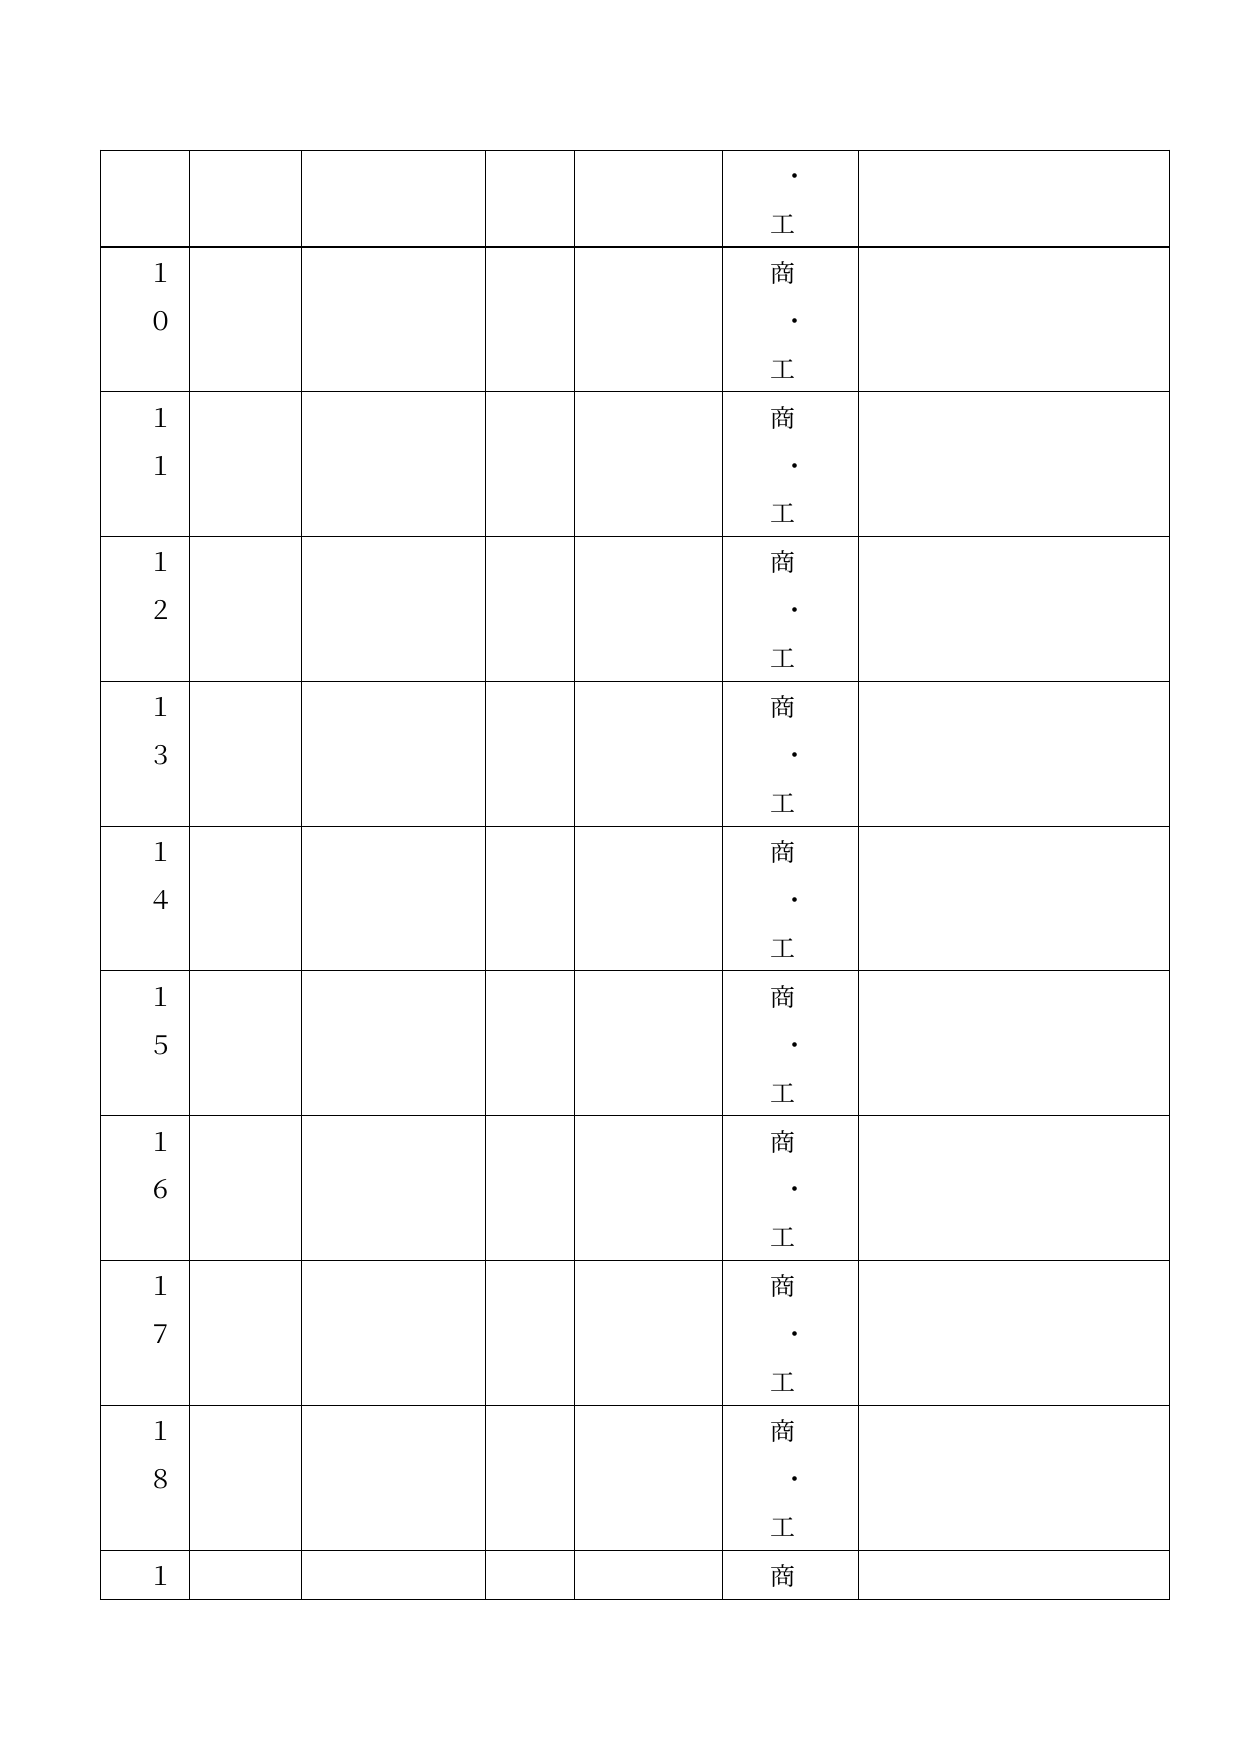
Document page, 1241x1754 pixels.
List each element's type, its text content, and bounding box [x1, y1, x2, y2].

table_cell [190, 1116, 301, 1260]
table_cell 商 ・ 工 [723, 1116, 858, 1260]
table_cell １０ [101, 248, 189, 391]
table_cell [486, 971, 574, 1115]
table_cell [190, 151, 301, 246]
table_cell [486, 248, 574, 391]
table_cell [190, 1261, 301, 1405]
table_cell [190, 248, 301, 391]
table_cell 商 ・ 工 [723, 971, 858, 1115]
table_cell [859, 537, 1169, 681]
table_cell １８ [101, 1406, 189, 1549]
table_cell [302, 827, 485, 970]
table_cell [190, 971, 301, 1115]
table_cell [486, 151, 574, 246]
table_cell [575, 1116, 722, 1260]
table_cell [859, 1116, 1169, 1260]
table_cell 商 ・ 工 [723, 1406, 858, 1549]
table_cell [575, 392, 722, 536]
table_cell [575, 537, 722, 681]
table_cell [575, 248, 722, 391]
table_cell [575, 1551, 722, 1598]
table_cell [575, 971, 722, 1115]
table_cell [190, 392, 301, 536]
table_cell １３ [101, 682, 189, 826]
table_cell １１ [101, 392, 189, 536]
table_cell [486, 1261, 574, 1405]
table_cell [302, 682, 485, 826]
table_cell １９ [101, 1551, 189, 1598]
table_cell [859, 1261, 1169, 1405]
table_cell [859, 682, 1169, 826]
table_cell [486, 682, 574, 826]
table_cell [302, 1406, 485, 1549]
table_cell [190, 682, 301, 826]
table_cell [302, 1551, 485, 1598]
table_cell [302, 537, 485, 681]
table_cell [302, 1261, 485, 1405]
table_cell [190, 827, 301, 970]
table_cell 商 ・ 工 [723, 1261, 858, 1405]
table_cell [575, 1406, 722, 1549]
table_cell [486, 1406, 574, 1549]
table_cell [859, 151, 1169, 246]
table_cell [486, 392, 574, 536]
table_cell 商 ・ 工 [723, 1551, 858, 1598]
table_cell [575, 827, 722, 970]
table_cell [190, 1406, 301, 1549]
table_cell 商 ・ 工 [723, 682, 858, 826]
table_cell 商 ・ 工 [723, 537, 858, 681]
table_cell １７ [101, 1261, 189, 1405]
table_cell [859, 1406, 1169, 1549]
table_cell １４ [101, 827, 189, 970]
table_cell ９ [101, 151, 189, 246]
table_cell [190, 1551, 301, 1598]
table_cell [859, 1551, 1169, 1598]
table_cell [575, 682, 722, 826]
table_cell [486, 537, 574, 681]
table_cell [575, 1261, 722, 1405]
table_cell １５ [101, 971, 189, 1115]
table_cell [859, 392, 1169, 536]
table_cell [302, 1116, 485, 1260]
table_cell [302, 392, 485, 536]
table_cell [302, 248, 485, 391]
table_cell [486, 1116, 574, 1260]
table_cell [302, 971, 485, 1115]
table_cell [575, 151, 722, 246]
table_cell [859, 248, 1169, 391]
table_cell 商 ・ 工 [723, 392, 858, 536]
table_cell １６ [101, 1116, 189, 1260]
table_cell 商 ・ 工 [723, 248, 858, 391]
table_cell [486, 827, 574, 970]
table_cell 商 ・ 工 [723, 151, 858, 246]
table_cell [302, 151, 485, 246]
table_cell 商 ・ 工 [723, 827, 858, 970]
table_cell [859, 971, 1169, 1115]
table_cell [859, 827, 1169, 970]
table_cell １２ [101, 537, 189, 681]
table_cell [486, 1551, 574, 1598]
table_cell [190, 537, 301, 681]
